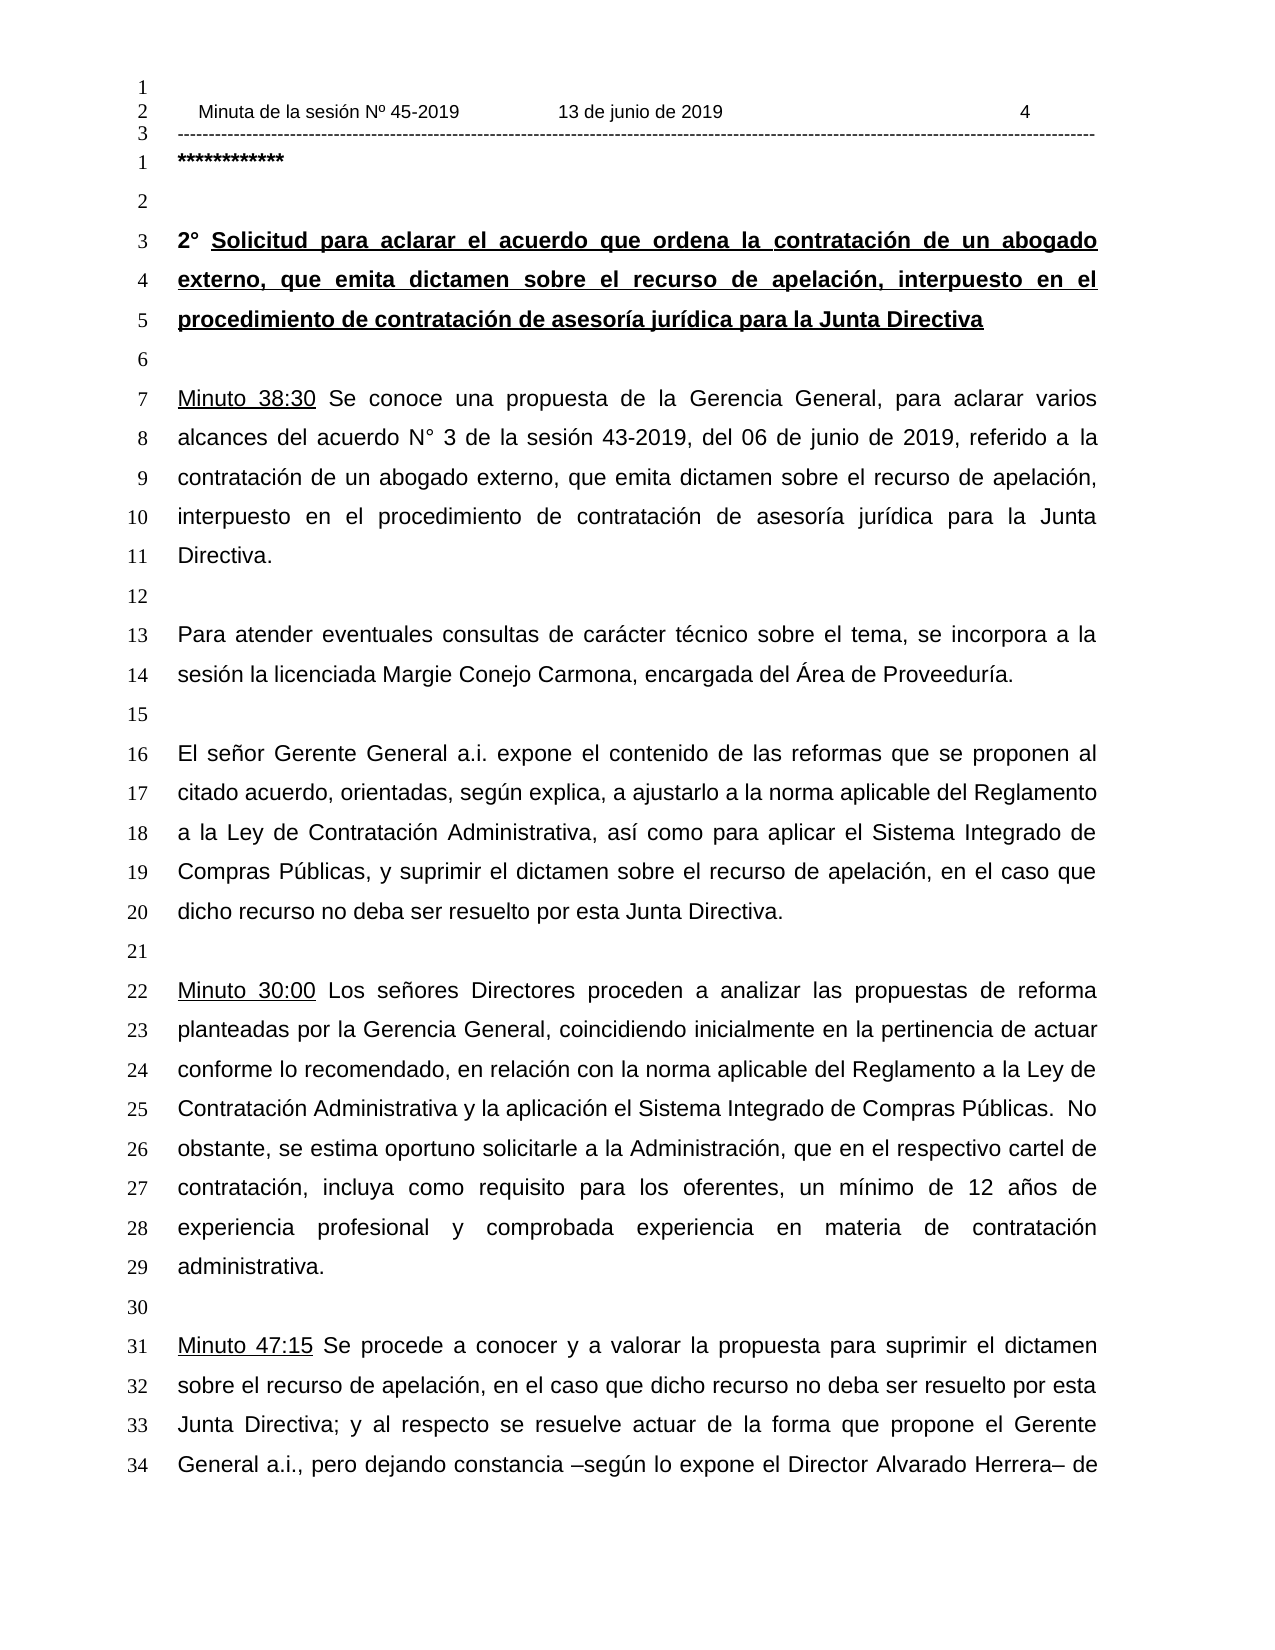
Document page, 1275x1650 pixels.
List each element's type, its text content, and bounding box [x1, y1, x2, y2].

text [177, 1332, 1098, 1477]
text 2° Solicitud para aclarar el acuerdo que ordena la contratación de un abogado externo, que emita dictamen sobre el recurso de apelación, interpuesto en el procedimiento de contratación de asesoría jurídica para la Junta Directiva [177, 290, 1098, 332]
text Minuto 38:30 Se conoce una propuesta de la Gerencia General, para aclarar varios alcances del acuerdo N° 3 de la sesión 43-2019, del 06 de junio de 2019, referido a la contratación de un abogado externo, que emita dictamen sobre el recurso de apelación, interpuesto en el procedimiento de contratación de asesoría jurídica para la Junta Directiva. [177, 384, 1098, 569]
text Para atender eventuales consultas de carácter técnico sobre el tema, se incorpora a la sesión la licenciada Margie Conejo Carmona, encargada del Área de Proveeduría. [177, 621, 1098, 687]
text 2° Solicitud para aclarar el acuerdo que ordena la contratación de un abogado externo, que emita dictamen sobre el recurso de apelación, interpuesto en el procedimiento de contratación de asesoría jurídica para la Junta Directiva [177, 227, 1098, 289]
text El señor Gerente General a.i. expone el contenido de las reformas que se proponen al citado acuerdo, orientadas, según explica, a ajustarlo a la norma aplicable del Reglamento a la Ley de Contratación Administrativa, así como para aplicar el Sistema Integrado de Compras Públicas, y suprimir el dictamen sobre el recurso de apelación, en el caso que dicho recurso no deba ser resuelto por esta Junta Directiva. [177, 740, 1098, 924]
text ************ [177, 148, 1098, 174]
text Minuto 30:00 Los señores Directores proceden a analizar las propuestas de reforma planteadas por la Gerencia General, coincidiendo inicialmente en la pertinencia de actuar conforme lo recomendado, en relación con la norma aplicable del Reglamento a la Ley de Contratación Administrativa y la aplicación el Sistema Integrado de Compras Públicas. No obstante, se estima oportuno solicitarle a la Administración, que en el respectivo cartel de contratación, incluya como requisito para los oferentes, un mínimo de 12 años de experiencia profesional y comprobada experiencia en materia de contratación administrativa. [177, 977, 1098, 1279]
